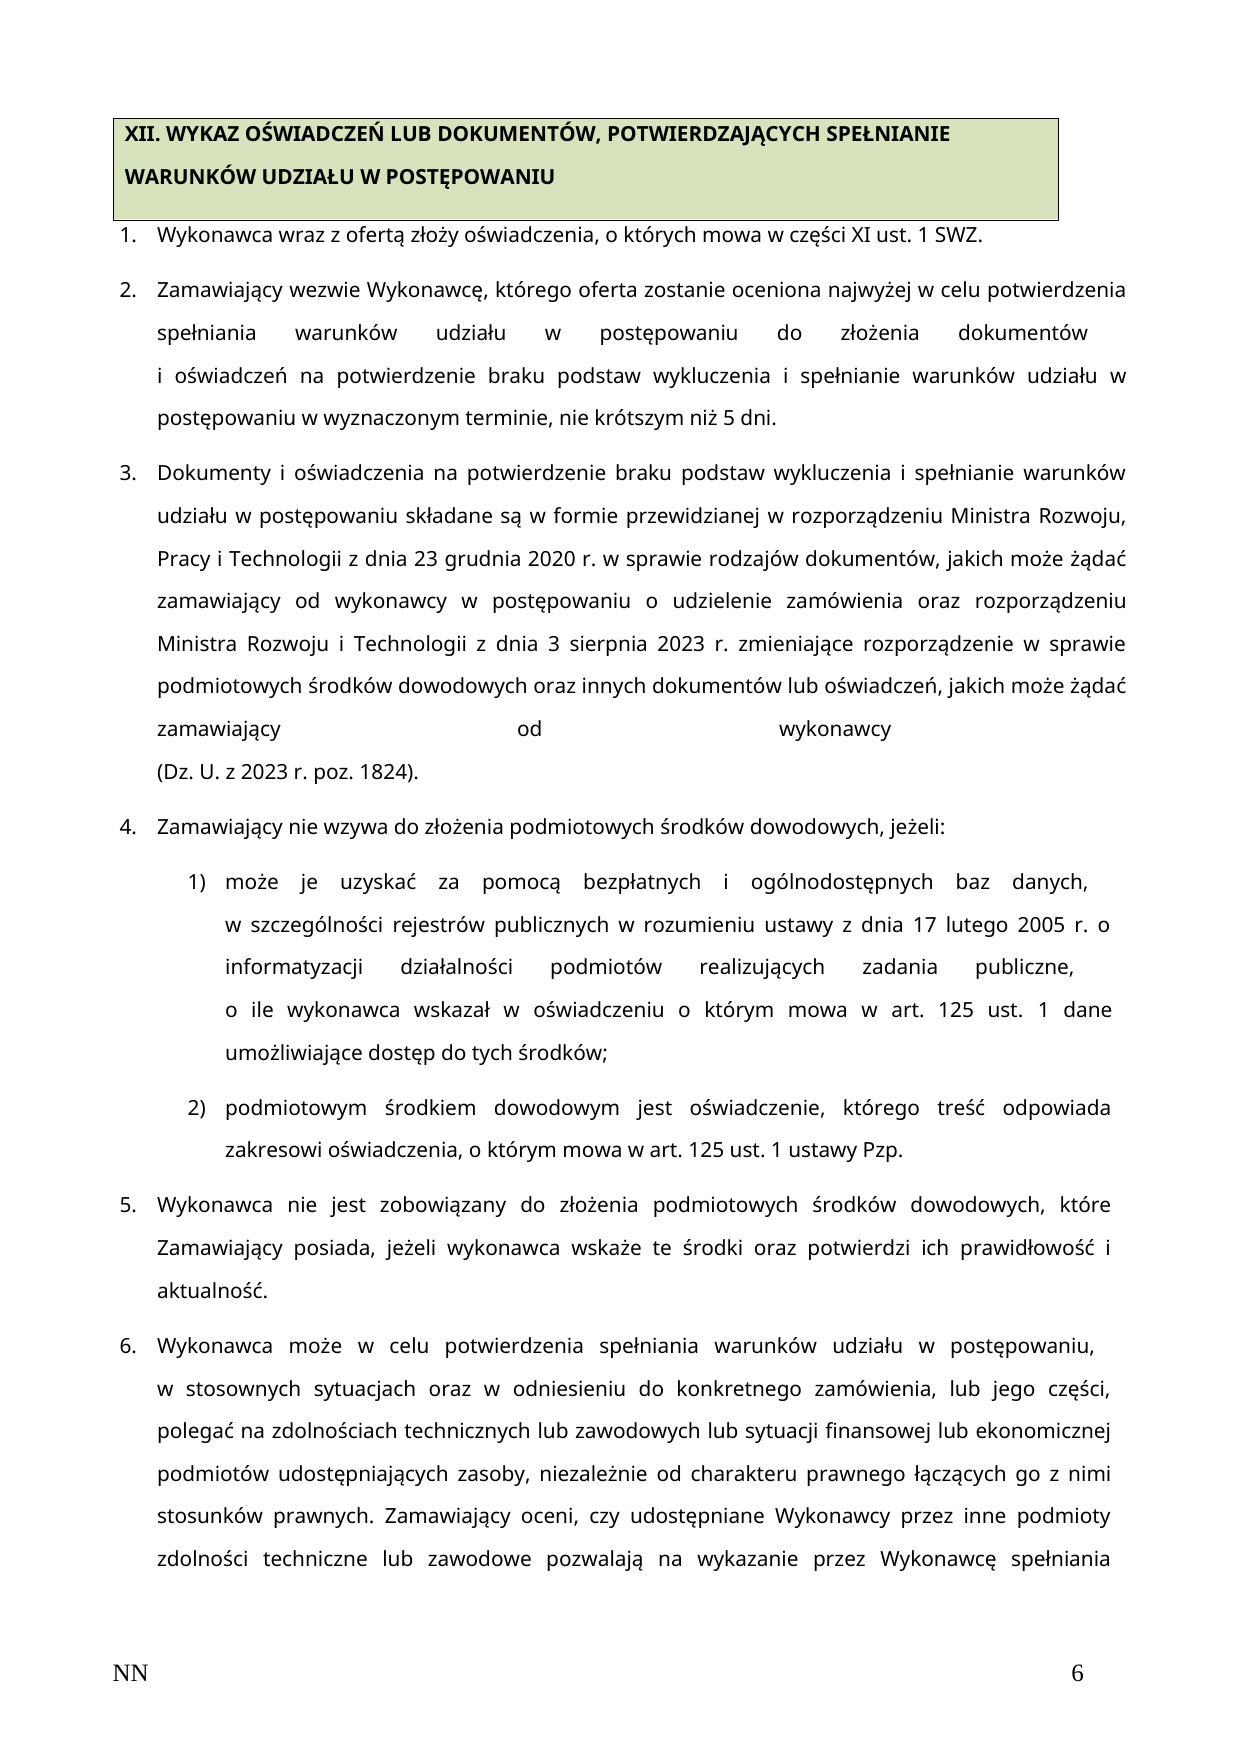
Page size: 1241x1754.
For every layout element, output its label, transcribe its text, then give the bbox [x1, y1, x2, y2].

list może je uzyskać za pomocą bezpłatnych i ogólnodostępnych baz danych, w szczególności rejestrów publicznych w rozumieniu ustawy z dnia 17 lutego 2005 r. o informatyzacji działalności podmiotów realizujących zadania publiczne, o ile wykonawca wskazał w oświadczeniu o którym mowa w art. 125 ust. 1 dane umożliwiające dostęp do tych środków; [187, 867, 1112, 1066]
table_header XII. WYKAZ OŚWIADCZEŃ LUB DOKUMENTÓW, POTWIERDZAJĄCYCH SPEŁNIANIE WARUNKÓW UDZIAŁU W POSTĘPOWANIU [114, 119, 1058, 219]
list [119, 1331, 1112, 1572]
list Wykonawca wraz z ofertą złoży oświadczenia, o których mowa w części XI ust. 1 SWZ. [119, 221, 1128, 249]
list Zamawiający nie wzywa do złożenia podmiotowych środków dowodowych, jeżeli: [119, 812, 1112, 840]
list Zamawiający wezwie Wykonawcę, którego oferta zostanie oceniona najwyżej w celu potwierdzenia spełniania warunków udziału w postępowaniu do złożenia dokumentów i oświadczeń na potwierdzenie braku podstaw wykluczenia i spełnianie warunków udziału w postępowaniu w wyznaczonym terminie, nie krótszym niż 5 dni. [119, 276, 1128, 432]
list Dokumenty i oświadczenia na potwierdzenie braku podstaw wykluczenia i spełnianie warunków udziału w postępowaniu składane są w formie przewidzianej w rozporządzeniu Ministra Rozwoju, Pracy i Technologii z dnia 23 grudnia 2020 r. w sprawie rodzajów dokumentów, jakich może żądać zamawiający od wykonawcy w postępowaniu o udzielenie zamówienia oraz rozporządzeniu Ministra Rozwoju i Technologii z dnia 3 sierpnia 2023 r. zmieniające rozporządzenie w sprawie podmiotowych środków dowodowych oraz innych dokumentów lub oświadczeń, jakich może żądać zamawiający od wykonawcy (Dz. U. z 2023 r. poz. 1824). [119, 458, 1128, 785]
list Wykonawca nie jest zobowiązany do złożenia podmiotowych środków dowodowych, które Zamawiający posiada, jeżeli wykonawca wskaże te środki oraz potwierdzi ich prawidłowość i aktualność. [119, 1191, 1112, 1304]
list podmiotowym środkiem dowodowym jest oświadczenie, którego treść odpowiada zakresowi oświadczenia, o którym mowa w art. 125 ust. 1 ustawy Pzp. [187, 1093, 1112, 1164]
